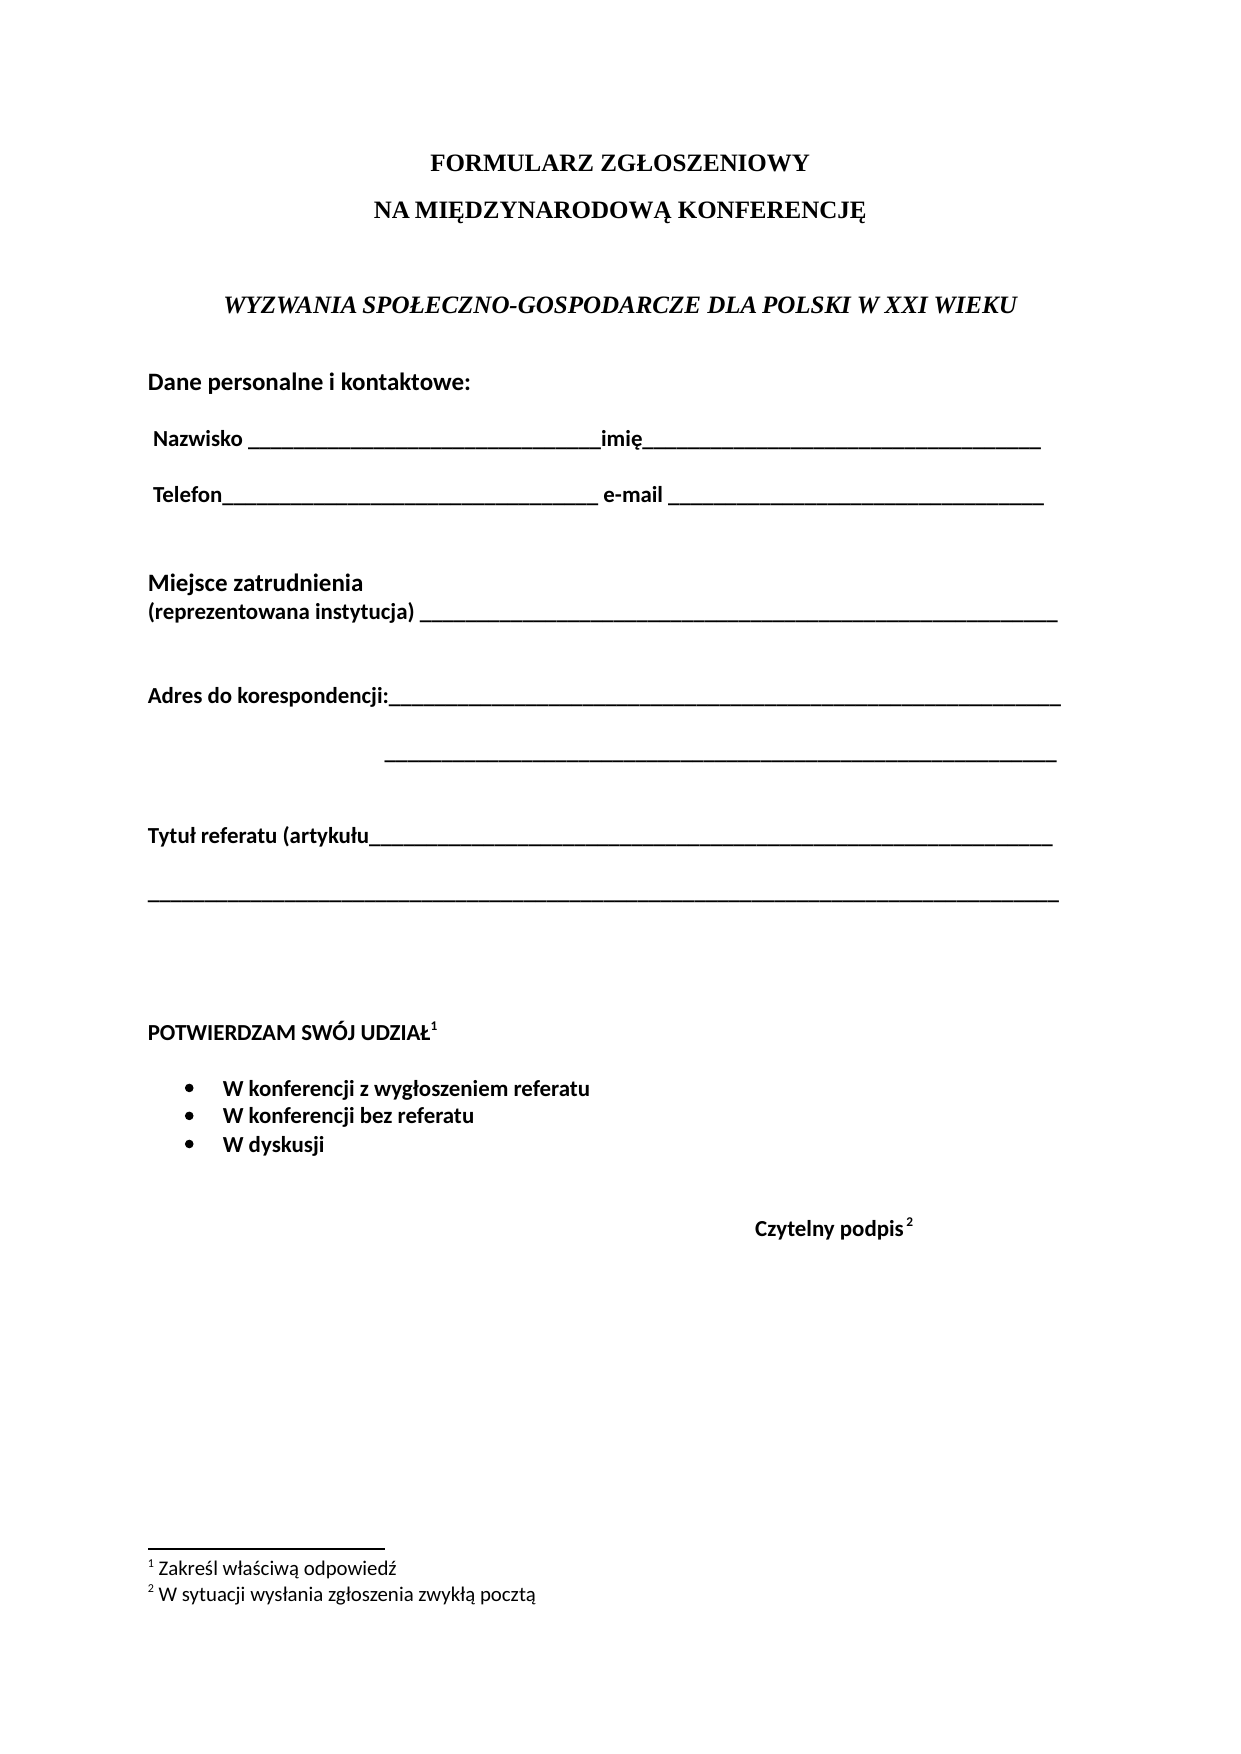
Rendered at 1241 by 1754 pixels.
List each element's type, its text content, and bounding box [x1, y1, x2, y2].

text Miejsce zatrudnienia [148, 567, 1093, 597]
text FORMULARZ ZGŁOSZENIOWY [148, 148, 1093, 176]
text Telefon_________________________________ e-mail _________________________________ [148, 480, 1093, 508]
list W dyskusji [185, 1130, 1093, 1158]
text WYZWANIA SPOŁECZNO-GOSPODARCZE DLA POLSKI W XXI WIEKU [148, 290, 1093, 319]
text Dane personalne i kontaktowe: [148, 366, 1093, 396]
text Adres do korespondencji:___________________________________________________________ [148, 681, 1093, 709]
text Tytuł referatu (artykułu____________________________________________________________ [148, 821, 1093, 849]
text ________________________________________________________________________________ [148, 877, 1093, 906]
text (reprezentowana instytucja) ________________________________________________________ [148, 597, 1093, 625]
list W konferencji bez referatu [185, 1102, 1093, 1130]
text Czytelny podpis [148, 1214, 1093, 1242]
text POTWIERDZAM SWÓJ UDZIAŁ [148, 1018, 1093, 1074]
text ___________________________________________________________ [148, 737, 1093, 765]
list W konferencji z wygłoszeniem referatu [185, 1074, 1093, 1102]
text Nazwisko _______________________________imię___________________________________ [148, 424, 1093, 452]
text NA MIĘDZYNARODOWĄ KONFERENCJĘ [148, 195, 1093, 224]
